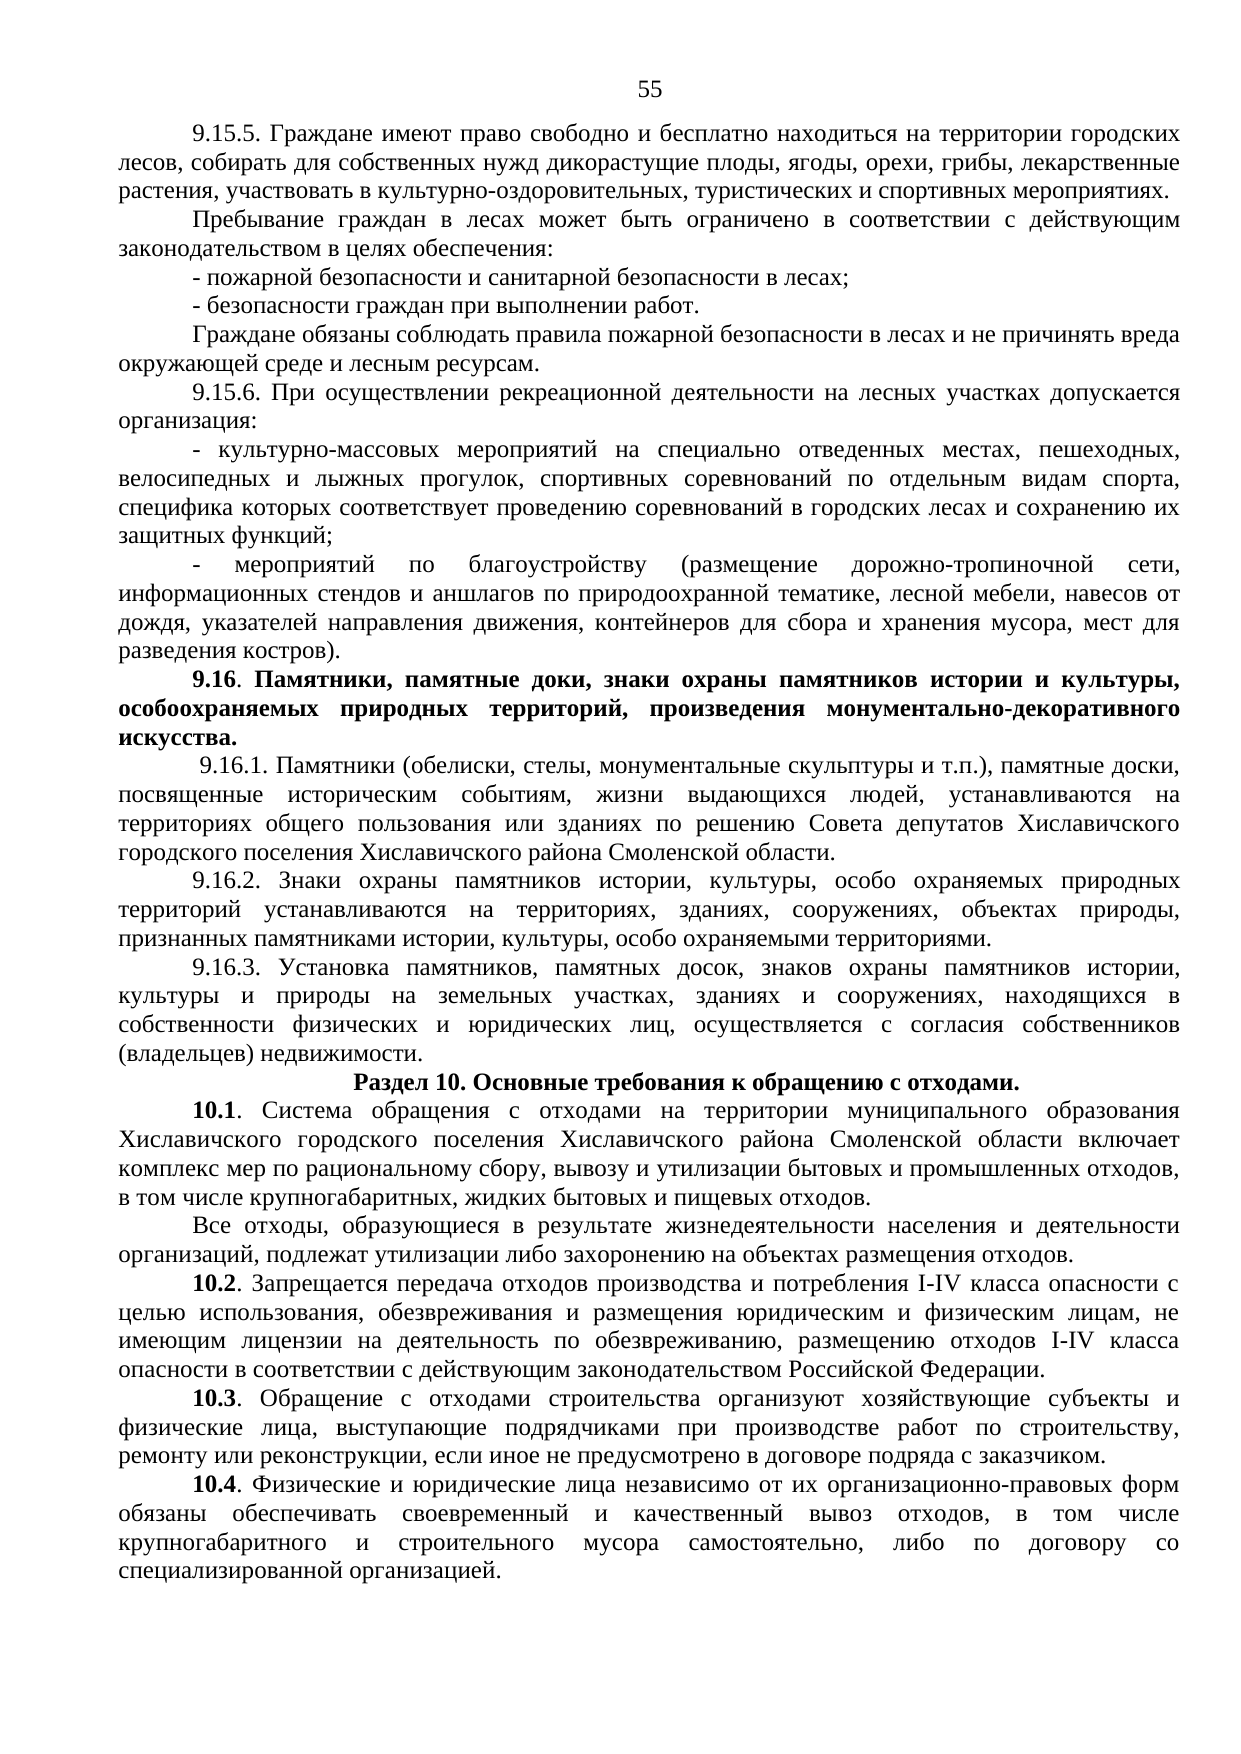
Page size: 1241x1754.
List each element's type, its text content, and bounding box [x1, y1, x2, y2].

text 9.16. Памятники, памятные доки, знаки охраны памятников истории и культуры, особоохраняемых природных территорий, произведения монументально-декоративного искусства. [118, 664, 1181, 751]
text 9.16.2. Знаки охраны памятников истории, культуры, особо охраняемых природных территорий устанавливаются на территориях, зданиях, сооружениях, объектах природы, признанных памятниками истории, культуры, особо охраняемыми территориями. [118, 866, 1181, 952]
text - культурно-массовых мероприятий на специально отведенных местах, пешеходных, велосипедных и лыжных прогулок, спортивных соревнований по отдельным видам спорта, специфика которых соответствует проведению соревнований в городских лесах и сохранению их защитных функций; [118, 434, 1181, 549]
text 10.2. Запрещается передача отходов производства и потребления I-IV класса опасности с целью использования, обезвреживания и размещения юридическим и физическим лицам, не имеющим лицензии на деятельность по обезвреживанию, размещению отходов I-IV класса опасности в соответствии с действующим законодательством Российской Федерации. [118, 1268, 1181, 1383]
text 9.15.5. Граждане имеют право свободно и бесплатно находиться на территории городских лесов, собирать для собственных нужд дикорастущие плоды, ягоды, орехи, грибы, лекарственные растения, участвовать в культурно-оздоровительных, туристических и спортивных мероприятиях. [118, 118, 1181, 204]
text Раздел 10. Основные требования к обращению с отходами. [118, 1067, 1181, 1096]
text 10.1. Система обращения с отходами на территории муниципального образования Хиславичского городского поселения Хиславичского района Смоленской области включает комплекс мер по рациональному сбору, вывозу и утилизации бытовых и промышленных отходов, в том числе крупногабаритных, жидких бытовых и пищевых отходов. [118, 1096, 1181, 1211]
text 10.3. Обращение с отходами строительства организуют хозяйствующие субъекты и физические лица, выступающие подрядчиками при производстве работ по строительству, ремонту или реконструкции, если иное не предусмотрено в договоре подряда с заказчиком. [118, 1383, 1181, 1469]
text Пребывание граждан в лесах может быть ограничено в соответствии с действующим законодательством в целях обеспечения: [118, 204, 1181, 262]
text 9.15.6. При осуществлении рекреационной деятельности на лесных участках допускается организация: [118, 377, 1181, 434]
text - безопасности граждан при выполнении работ. [118, 291, 1181, 319]
text - мероприятий по благоустройству (размещение дорожно-тропиночной сети, информационных стендов и аншлагов по природоохранной тематике, лесной мебели, навесов от дождя, указателей направления движения, контейнеров для сбора и хранения мусора, мест для разведения костров). [118, 549, 1181, 664]
text Все отходы, образующиеся в результате жизнедеятельности населения и деятельности организаций, подлежат утилизации либо захоронению на объектах размещения отходов. [118, 1211, 1181, 1268]
text 9.16.3. Установка памятников, памятных досок, знаков охраны памятников истории, культуры и природы на земельных участках, зданиях и сооружениях, находящихся в собственности физических и юридических лиц, осуществляется с согласия собственников (владельцев) недвижимости. [118, 952, 1181, 1067]
text - пожарной безопасности и санитарной безопасности в лесах; [118, 262, 1181, 291]
text Граждане обязаны соблюдать правила пожарной безопасности в лесах и не причинять вреда окружающей среде и лесным ресурсам. [118, 319, 1181, 377]
text 10.4. Физические и юридические лица независимо от их организационно-правовых форм обязаны обеспечивать своевременный и качественный вывоз отходов, в том числе крупногабаритного и строительного мусора самостоятельно, либо по договору со специализированной организацией. [118, 1469, 1181, 1584]
text 9.16.1. Памятники (обелиски, стелы, монументальные скульптуры и т.п.), памятные доски, посвященные историческим событиям, жизни выдающихся людей, устанавливаются на территориях общего пользования или зданиях по решению Совета депутатов Хиславичского городского поселения Хиславичского района Смоленской области. [118, 751, 1181, 866]
